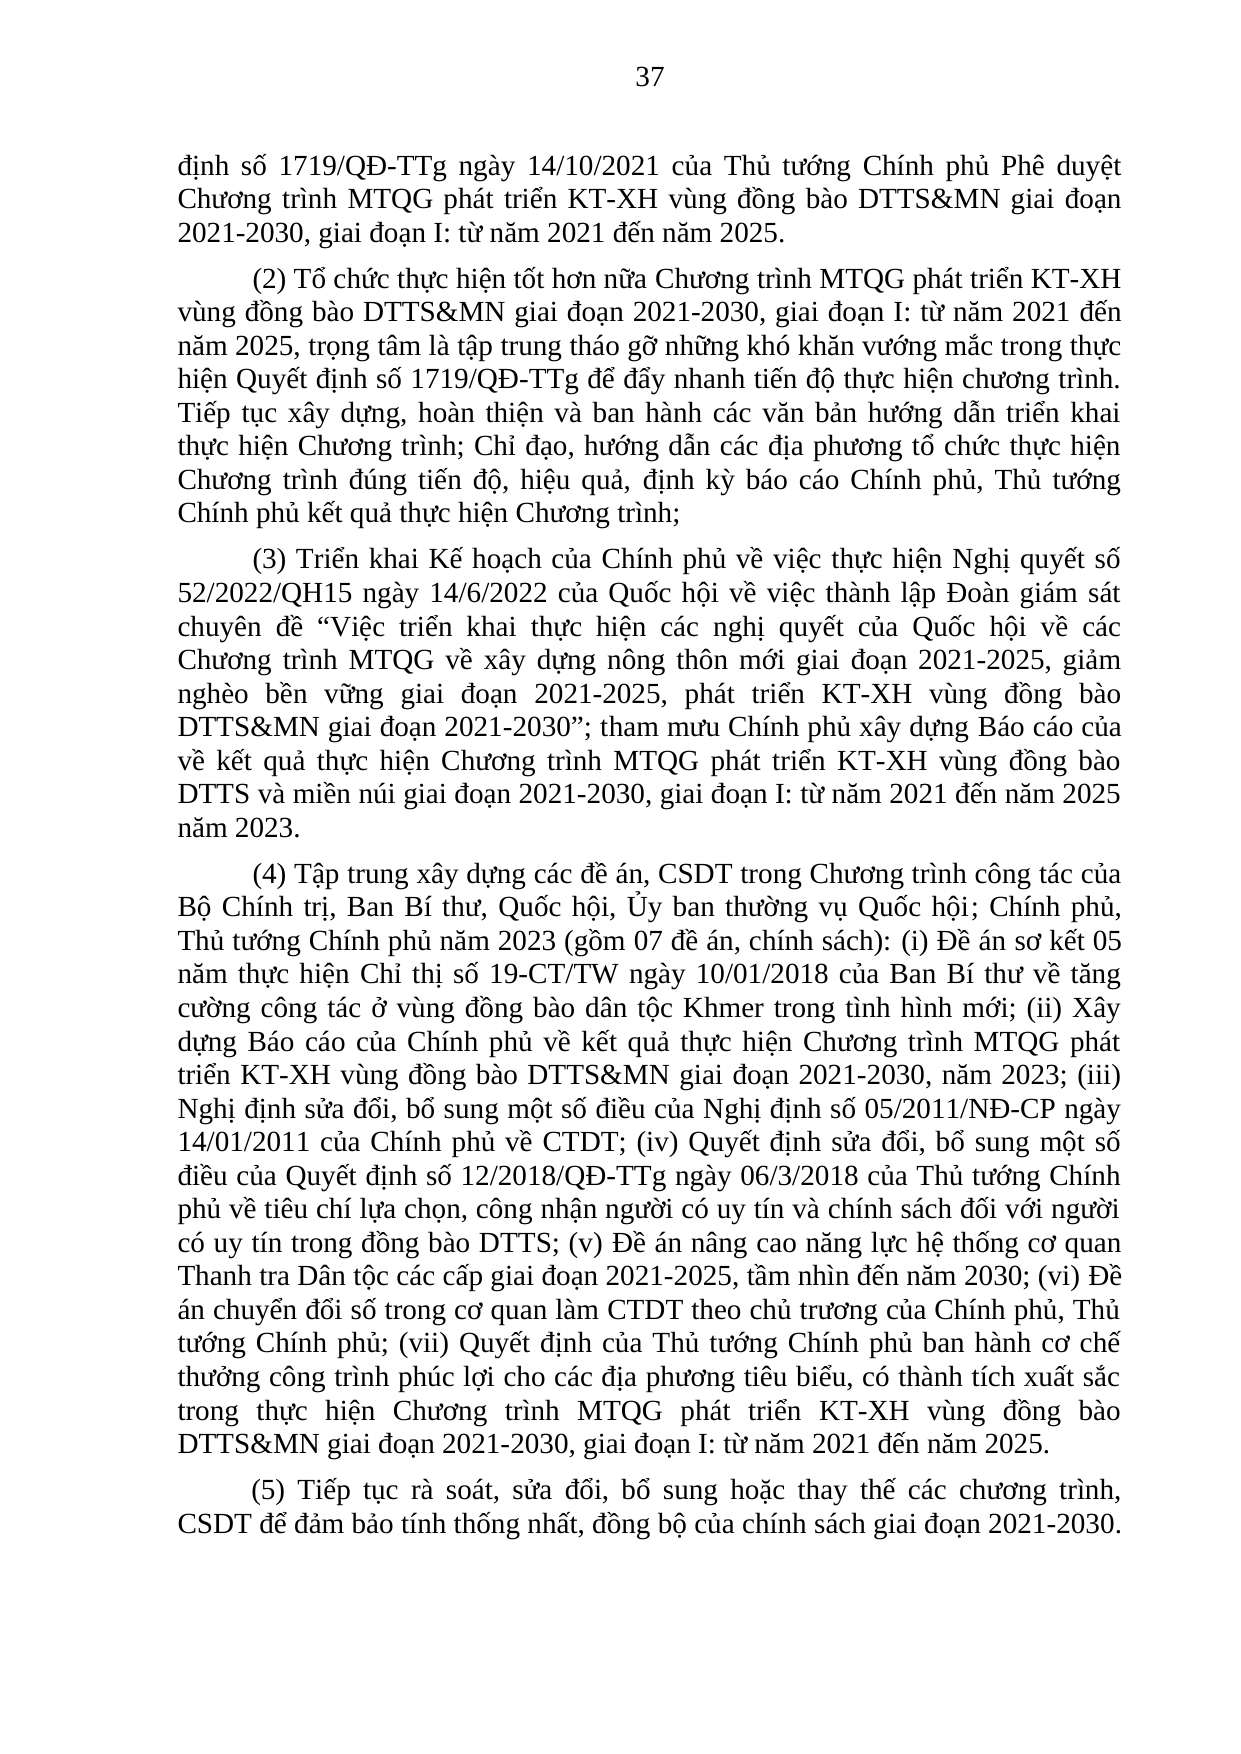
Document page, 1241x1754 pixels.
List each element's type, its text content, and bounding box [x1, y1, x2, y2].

text (2) Tổ chức thực hiện tốt hơn nữa Chương trình MTQG phát triển KT-XH vùng đồng bào DTTS&MN giai đoạn 2021-2030, giai đoạn I: từ năm 2021 đến năm 2025, trọng tâm là tập trung tháo gỡ những khó khăn vướng mắc trong thực hiện Quyết định số 1719/QĐ-TTg để đẩy nhanh tiến độ thực hiện chương trình. Tiếp tục xây dựng, hoàn thiện và ban hành các văn bản hướng dẫn triển khai thực hiện Chương trình; Chỉ đạo, hướng dẫn các địa phương tổ chức thực hiện Chương trình đúng tiến độ, hiệu quả, định kỳ báo cáo Chính phủ, Thủ tướng Chính phủ kết quả thực hiện Chương trình; [177, 261, 1122, 529]
text (4) Tập trung xây dựng các đề án, CSDT trong Chương trình công tác của Bộ Chính trị, Ban Bí thư, Quốc hội, Ủy ban thường vụ Quốc hội; Chính phủ, Thủ tướng Chính phủ năm 2023 (gồm 07 đề án, chính sách): (i) Đề án sơ kết 05 năm thực hiện Chỉ thị số 19-CT/TW ngày 10/01/2018 của Ban Bí thư về tăng cường công tác ở vùng đồng bào dân tộc Khmer trong tình hình mới; (ii) Xây dựng Báo cáo của Chính phủ về kết quả thực hiện Chương trình MTQG phát triển KT-XH vùng đồng bào DTTS&MN giai đoạn 2021-2030, năm 2023; (iii) Nghị định sửa đổi, bổ sung một số điều của Nghị định số 05/2011/NĐ-CP ngày 14/01/2011 của Chính phủ về CTDT; (iv) Quyết định sửa đổi, bổ sung một số điều của Quyết định số 12/2018/QĐ-TTg ngày 06/3/2018 của Thủ tướng Chính phủ về tiêu chí lựa chọn, công nhận người có uy tín và chính sách đối với người có uy tín trong đồng bào DTTS; (v) Đề án nâng cao năng lực hệ thống cơ quan Thanh tra Dân tộc các cấp giai đoạn 2021-2025, tầm nhìn đến năm 2030; (vi) Đề án chuyển đổi số trong cơ quan làm CTDT theo chủ trương của Chính phủ, Thủ tướng Chính phủ; (vii) Quyết định của Thủ tướng Chính phủ ban hành cơ chế thưởng công trình phúc lợi cho các địa phương tiêu biểu, có thành tích xuất sắc trong thực hiện Chương trình MTQG phát triển KT-XH vùng đồng bào DTTS&MN giai đoạn 2021-2030, giai đoạn I: từ năm 2021 đến năm 2025. [177, 856, 1122, 1460]
text (3) Triển khai Kế hoạch của Chính phủ về việc thực hiện Nghị quyết số 52/2022/QH15 ngày 14/6/2022 của Quốc hội về việc thành lập Đoàn giám sát chuyên đề “Việc triển khai thực hiện các nghị quyết của Quốc hội về các Chương trình MTQG về xây dựng nông thôn mới giai đoạn 2021-2025, giảm nghèo bền vững giai đoạn 2021-2025, phát triển KT-XH vùng đồng bào DTTS&MN giai đoạn 2021-2030”; tham mưu Chính phủ xây dựng Báo cáo của về kết quả thực hiện Chương trình MTQG phát triển KT-XH vùng đồng bào DTTS và miền núi giai đoạn 2021-2030, giai đoạn I: từ năm 2021 đến năm 2025 năm 2023. [177, 542, 1122, 843]
text (5) Tiếp tục rà soát, sửa đổi, bổ sung hoặc thay thế các chương trình, CSDT để đảm bảo tính thống nhất, đồng bộ của chính sách giai đoạn 2021-2030. [177, 1472, 1122, 1539]
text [177, 148, 1122, 248]
